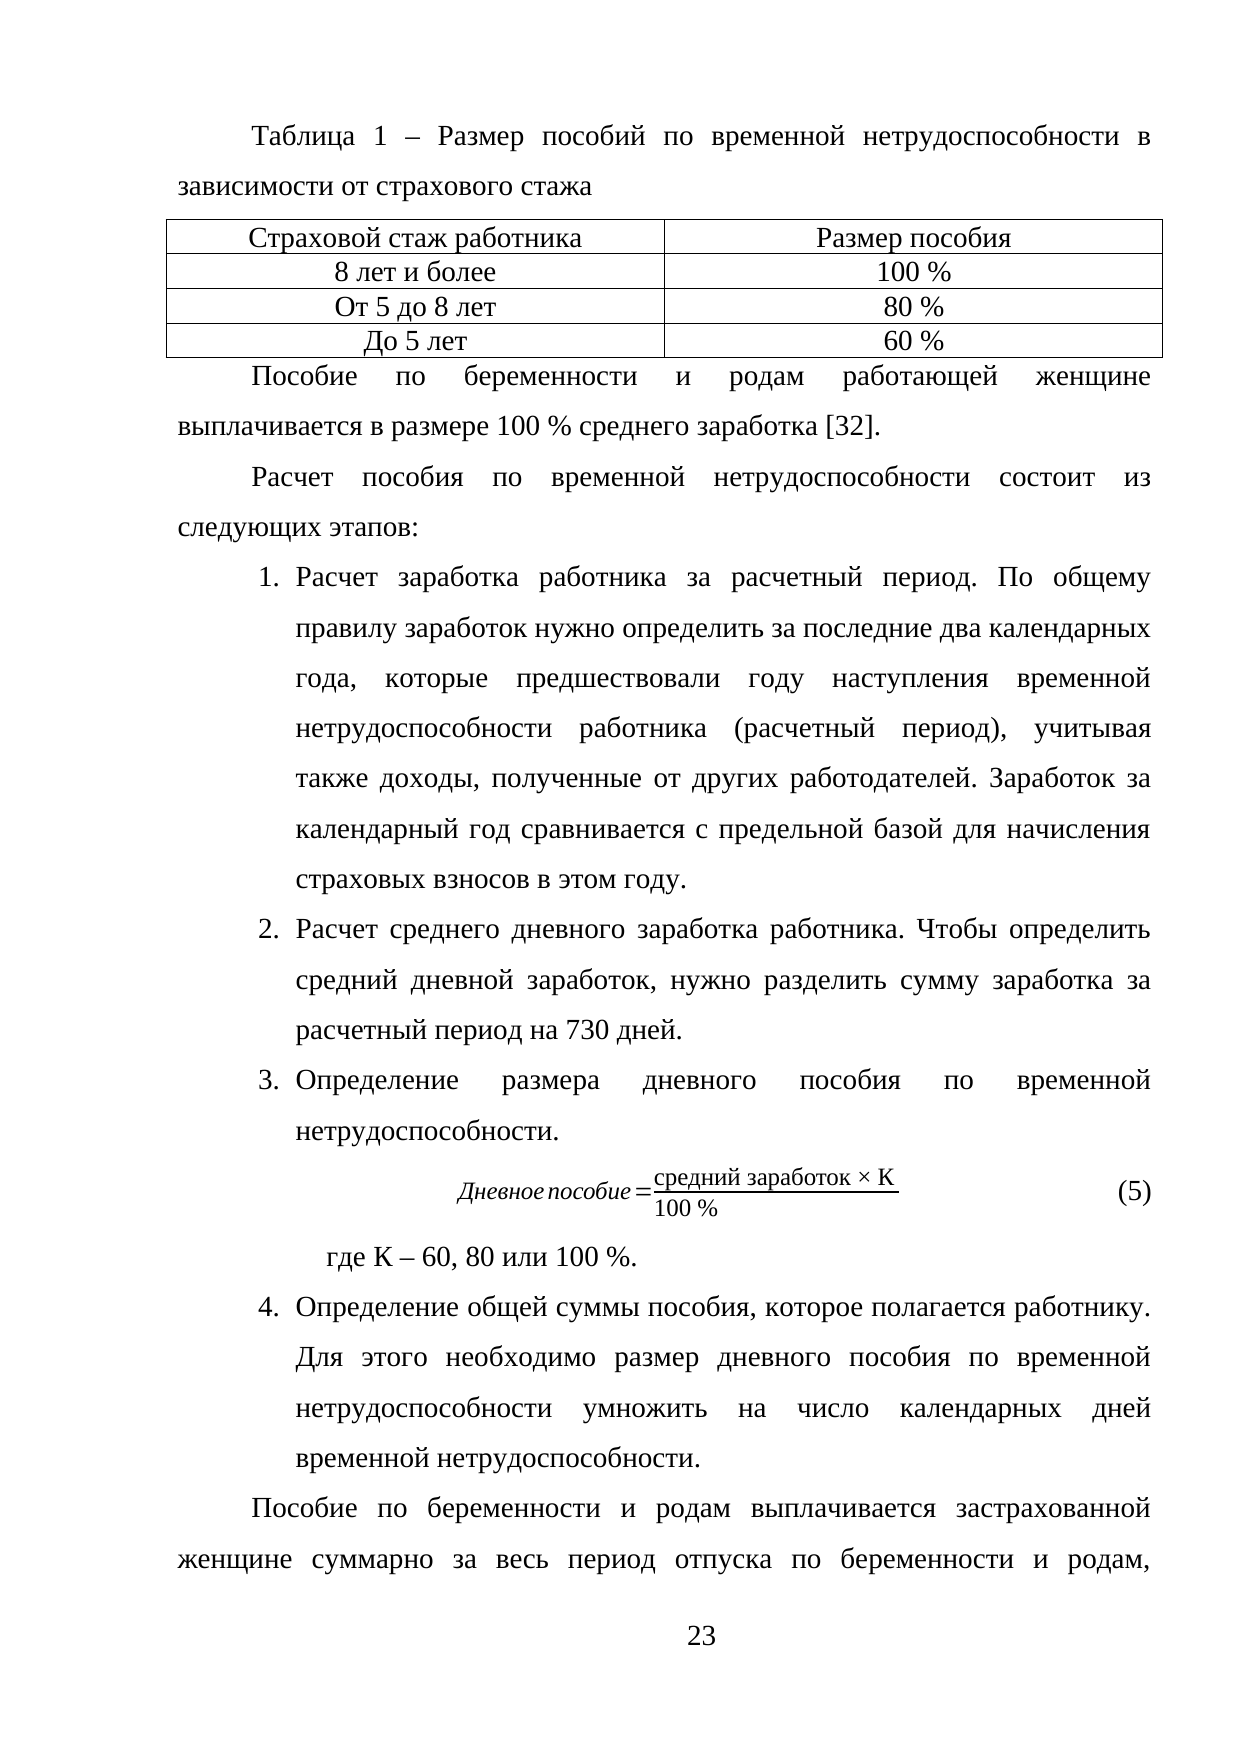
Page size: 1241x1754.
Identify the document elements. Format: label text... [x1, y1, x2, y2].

list Определение общей суммы пособия, которое полагается работнику. Для этого необходимо размер дневного пособия по временной нетрудоспособности умножить на число календарных дней временной нетрудоспособности. [258, 1289, 1152, 1474]
list Расчет заработка работника за расчетный период. По общему правилу заработок нужно определить за последние два календарных года, которые предшествовали году наступления временной нетрудоспособности работника (расчетный период), учитывая также доходы, полученные от других работодателей. Заработок за календарный год сравнивается с предельной базой для начисления страховых взносов в этом году. [258, 559, 1152, 895]
text Таблица 1 – Размер пособий по временной нетрудоспособности в зависимости от страхового стажа [177, 118, 1152, 202]
table_cell 8 лет и более [167, 254, 664, 288]
table_cell До 5 лет [167, 324, 664, 357]
table_cell 60 % [665, 324, 1162, 357]
text Пособие по беременности и родам работающей женщине выплачивается в размере 100 % среднего заработка [32]. [177, 358, 1152, 442]
list Расчет среднего дневного заработка работника. Чтобы определить средний дневной заработок, нужно разделить сумму заработка за расчетный период на 730 дней. [258, 912, 1152, 1046]
text Расчет пособия по временной нетрудоспособности состоит из следующих этапов: [177, 459, 1152, 543]
table_cell 80 % [665, 289, 1162, 322]
table_header Страховой стаж работника [167, 220, 664, 253]
table_header Размер пособия [665, 220, 1162, 253]
list Определение размера дневного пособия по временной нетрудоспособности. [258, 1062, 1152, 1146]
table_cell 100 % [665, 254, 1162, 288]
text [177, 1490, 1152, 1574]
list (5) [326, 1163, 1152, 1222]
table_cell От 5 до 8 лет [167, 289, 664, 322]
list где К – 60, 80 или 100 %. [326, 1239, 1152, 1272]
